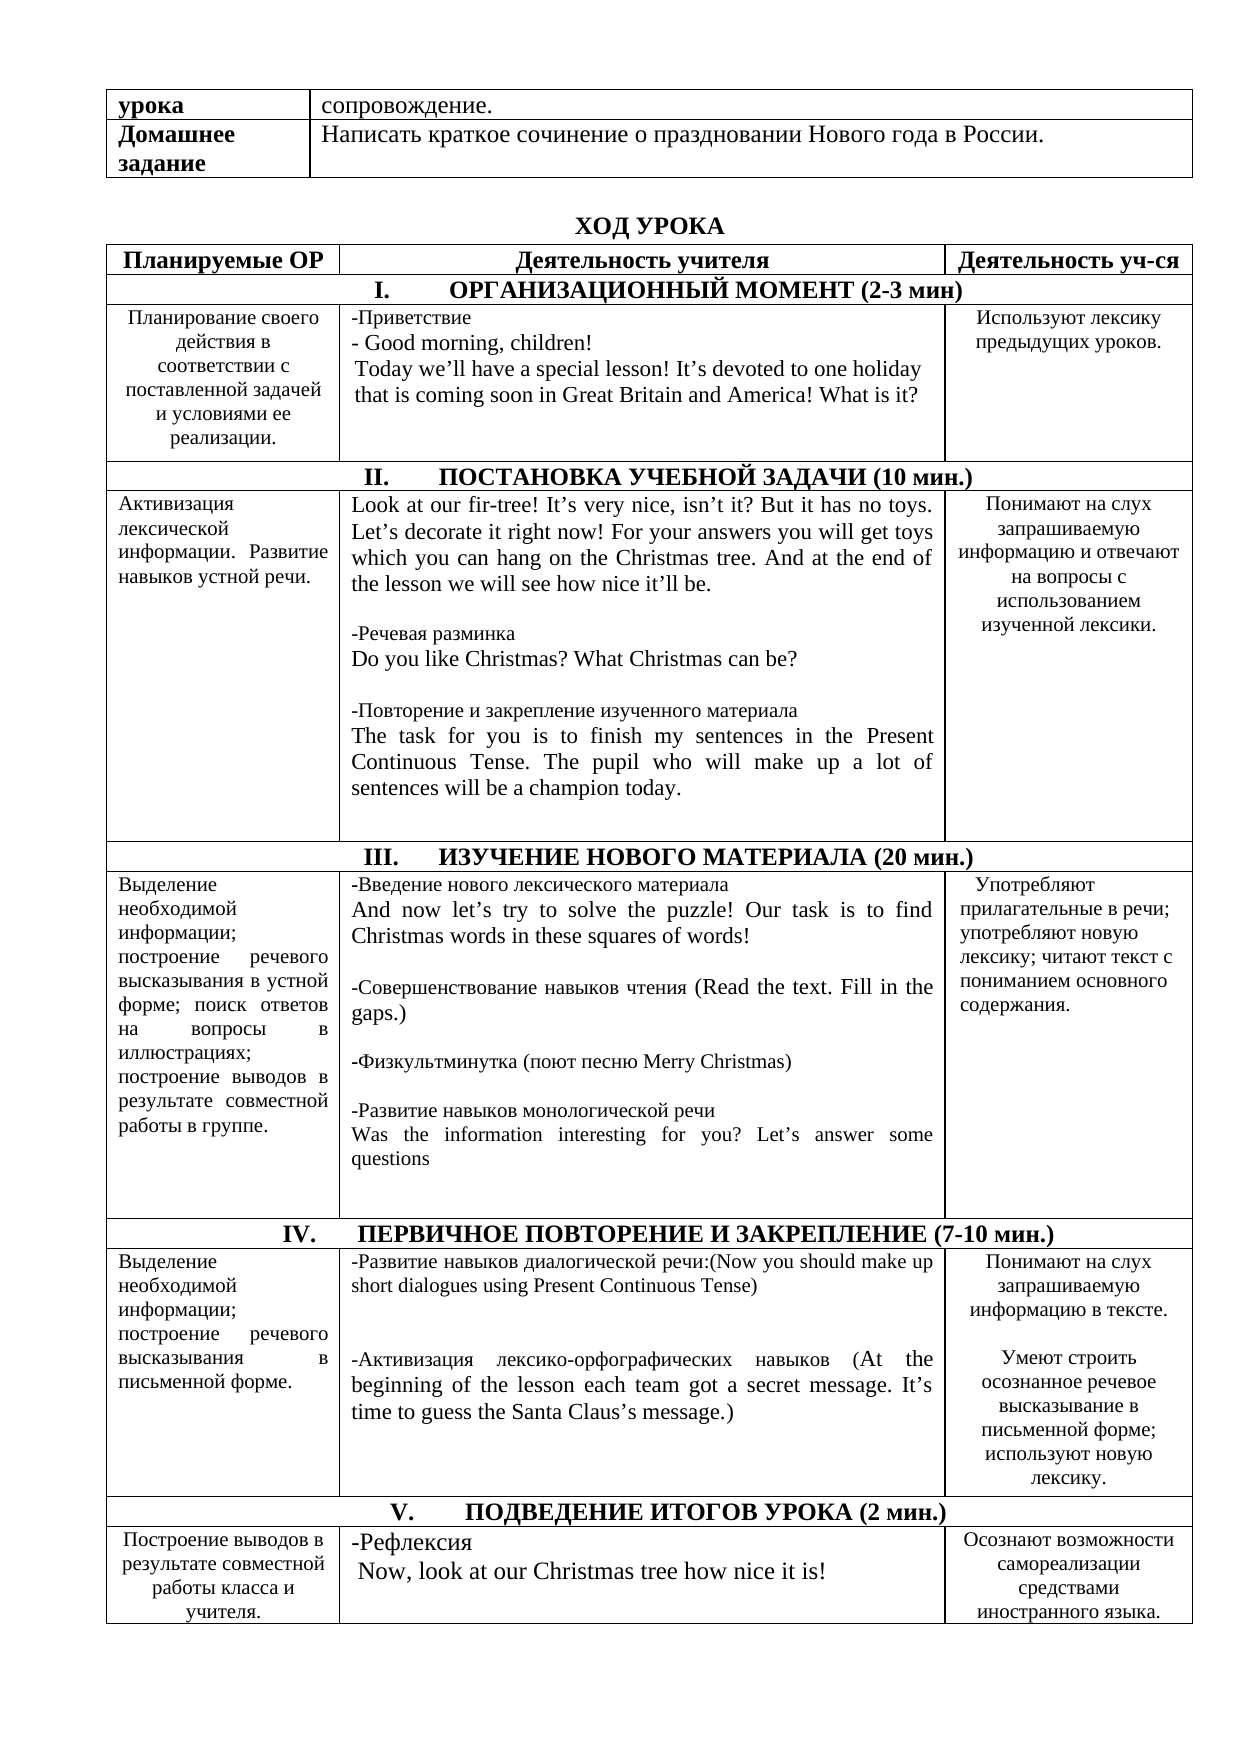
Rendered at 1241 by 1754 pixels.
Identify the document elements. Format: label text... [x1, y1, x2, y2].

table_cell ПЕРВИЧНОЕ ПОВТОРЕНИЕ И ЗАКРЕПЛЕНИЕ (7-10 мин.) [107, 1219, 1192, 1248]
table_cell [311, 90, 1192, 118]
table_cell -Развитие навыков диалогической речи:(Now you should make up short dialogues using Present Continuous Tense) -Активизация лексико-орфографических навыков (At the beginning of the lesson each team got a secret message. It’s time to guess the Santa Claus’s message.) [340, 1249, 944, 1496]
table_cell Look at our fir-tree! It’s very nice, isn’t it? But it has no toys. Let’s decorate it right now! For your answers you will get toys which you can hang on the Christmas tree. And at the end of the lesson we will see how nice it’ll be. -Речевая разминка Do you like Christmas? What Christmas can be? -Повторение и закрепление изученного материала The task for you is to finish my sentences in the Present Continuous Tense. The pupil who will make up a lot of sentences will be a champion today. [340, 491, 944, 841]
table_cell Построение выводов в результате совместной работы класса и учителя. [107, 1527, 339, 1623]
table_cell Домашнее задание [107, 120, 309, 177]
table_cell -Рефлексия Now, look at our Christmas tree how nice it is! [340, 1527, 944, 1623]
table_cell ИЗУЧЕНИЕ НОВОГО МАТЕРИАЛА (20 мин.) [107, 842, 1192, 871]
table_header Планируемые ОР [107, 245, 339, 274]
table_cell Оборудование урока [107, 90, 309, 118]
table_header Деятельность учителя [340, 245, 944, 274]
table_cell Выделение необходимой информации; построение речевого высказывания в письменной форме. [107, 1249, 339, 1496]
table_cell Употребляют прилагательные в речи; употребляют новую лексику; читают текст с пониманием основного содержания. [946, 872, 1192, 1218]
table_header Деятельность уч-ся [946, 245, 1192, 274]
table_cell Написать краткое сочинение о праздновании Нового года в России. [311, 120, 1192, 177]
table_cell ПОДВЕДЕНИЕ ИТОГОВ УРОКА (2 мин.) [107, 1497, 1192, 1526]
table_cell ПОСТАНОВКА УЧЕБНОЙ ЗАДАЧИ (10 мин.) [107, 462, 1192, 490]
table_cell Планирование своего действия в соответствии с поставленной задачей и условиями ее реализации. [107, 305, 339, 461]
table_cell Выделение необходимой информации; построение речевого высказывания в устной форме; поиск ответов на вопросы в иллюстрациях; построение выводов в результате совместной работы в группе. [107, 872, 339, 1218]
text ХОД УРОКА [118, 211, 1181, 240]
table_cell Понимают на слух запрашиваемую информацию в тексте. Умеют строить осознанное речевое высказывание в письменной форме; используют новую лексику. [946, 1249, 1192, 1496]
table_cell ОРГАНИЗАЦИОННЫЙ МОМЕНТ (2-3 мин) [107, 275, 1192, 304]
table_cell -Приветствие - Good morning, children! Today we’ll have a special lesson! It’s devoted to one holiday that is coming soon in Great Britain and America! What is it? [340, 305, 944, 461]
table_cell -Введение нового лексического материала And now let’s try to solve the puzzle! Our task is to find Christmas words in these squares of words! -Совершенствование навыков чтения (Read the text. Fill in the gaps.) -Физкультминутка (поют песню Merry Christmas) -Развитие навыков монологической речи Was the information interesting for you? Let’s answer some questions [340, 872, 944, 1218]
table_cell Понимают на слух запрашиваемую информацию и отвечают на вопросы с использованием изученной лексики. [946, 491, 1192, 841]
table_cell Осознают возможности самореализации средствами иностранного языка. [946, 1527, 1192, 1623]
table_cell Активизация лексической информации. Развитие навыков устной речи. [107, 491, 339, 841]
table_cell Используют лексику предыдущих уроков. [946, 305, 1192, 461]
